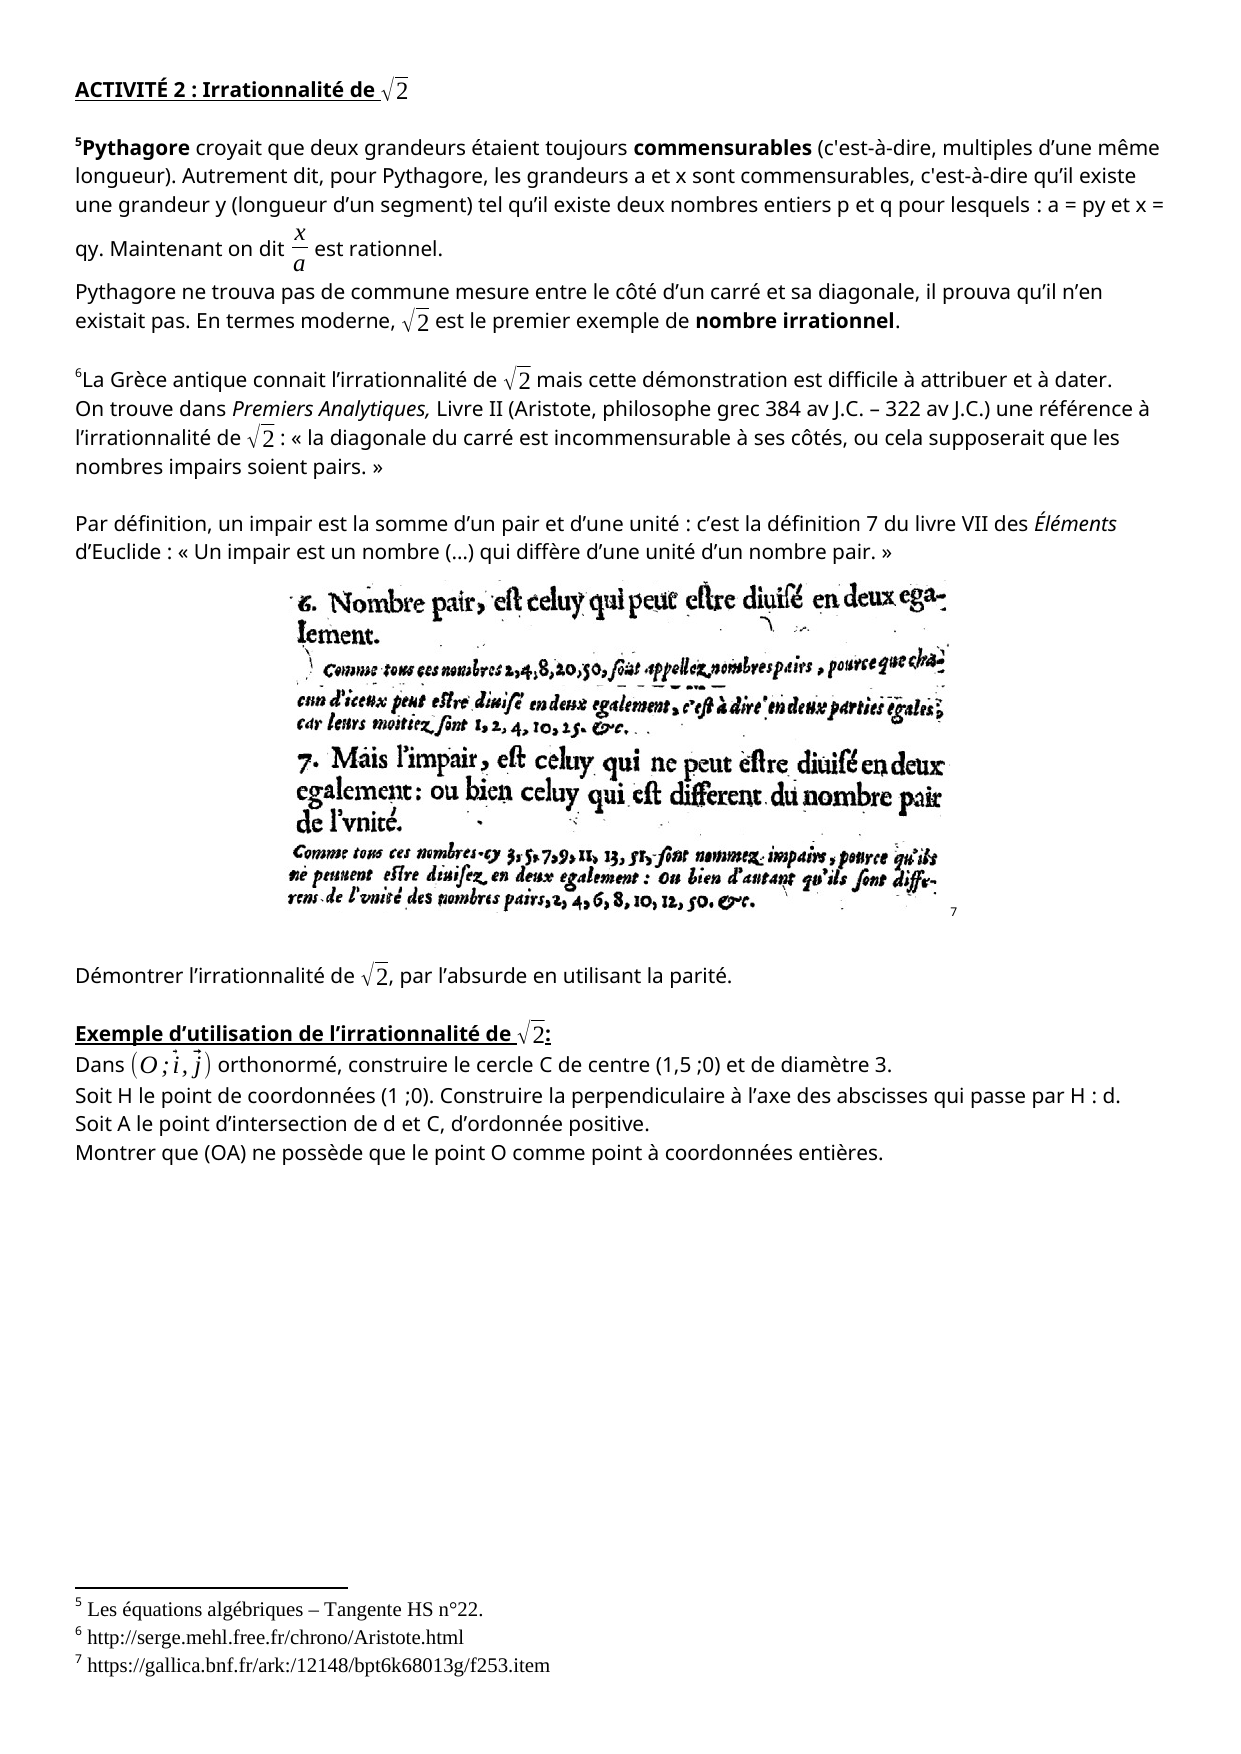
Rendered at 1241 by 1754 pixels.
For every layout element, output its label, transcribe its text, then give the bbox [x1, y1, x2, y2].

text Démontrer l’irrationnalité de , par l’absurde en utilisant la parité. [75, 960, 1165, 990]
picture [283, 566, 951, 926]
text On trouve dans Premiers Analytiques, Livre II (Aristote, philosophe grec 384 av J.C. – 322 av J.C.) une référence à l’irrationnalité de : « la diagonale du carré est incommensurable à ses côtés, ou cela supposerait que les nombres impairs soient pairs. » [75, 394, 1165, 481]
text Pythagore ne trouva pas de commune mesure entre le côté d’un carré et sa diagonale, il prouva qu’il n’en existait pas. En termes moderne, est le premier exemple de nombre irrationnel. [75, 277, 1165, 336]
text Exemple d’utilisation de l’irrationnalité de : [75, 1018, 1165, 1048]
text Dans orthonormé, construire le cercle C de centre (1,5 ;0) et de diamètre 3. [75, 1048, 1165, 1081]
text La Grèce antique connait l’irrationnalité de mais cette démonstration est difficile à attribuer et à dater. [75, 364, 1165, 394]
text Pythagore croyait que deux grandeurs étaient toujours commensurables (c'est-à-dire, multiples d’une même longueur). Autrement dit, pour Pythagore, les grandeurs a et x sont commensurables, c'est-à-dire qu’il existe une grandeur y (longueur d’un segment) tel qu’il existe deux nombres entiers p et q pour lesquels : a = py et x = qy. Maintenant on dit est rationnel. [75, 133, 1165, 277]
text Montrer que (OA) ne possède que le point O comme point à coordonnées entières. [75, 1138, 1165, 1166]
text Par définition, un impair est la somme d’un pair et d’une unité : c’est la définition 7 du livre VII des Éléments d’Euclide : « Un impair est un nombre (…) qui diffère d’une unité d’un nombre pair. » [75, 509, 1165, 566]
text Soit A le point d’intersection de d et C, d’ordonnée positive. [75, 1109, 1165, 1138]
text ACTIVITÉ 2 : Irrationnalité de [75, 75, 1165, 105]
text Soit H le point de coordonnées (1 ;0). Construire la perpendiculaire à l’axe des abscisses qui passe par H : d. [75, 1081, 1165, 1109]
